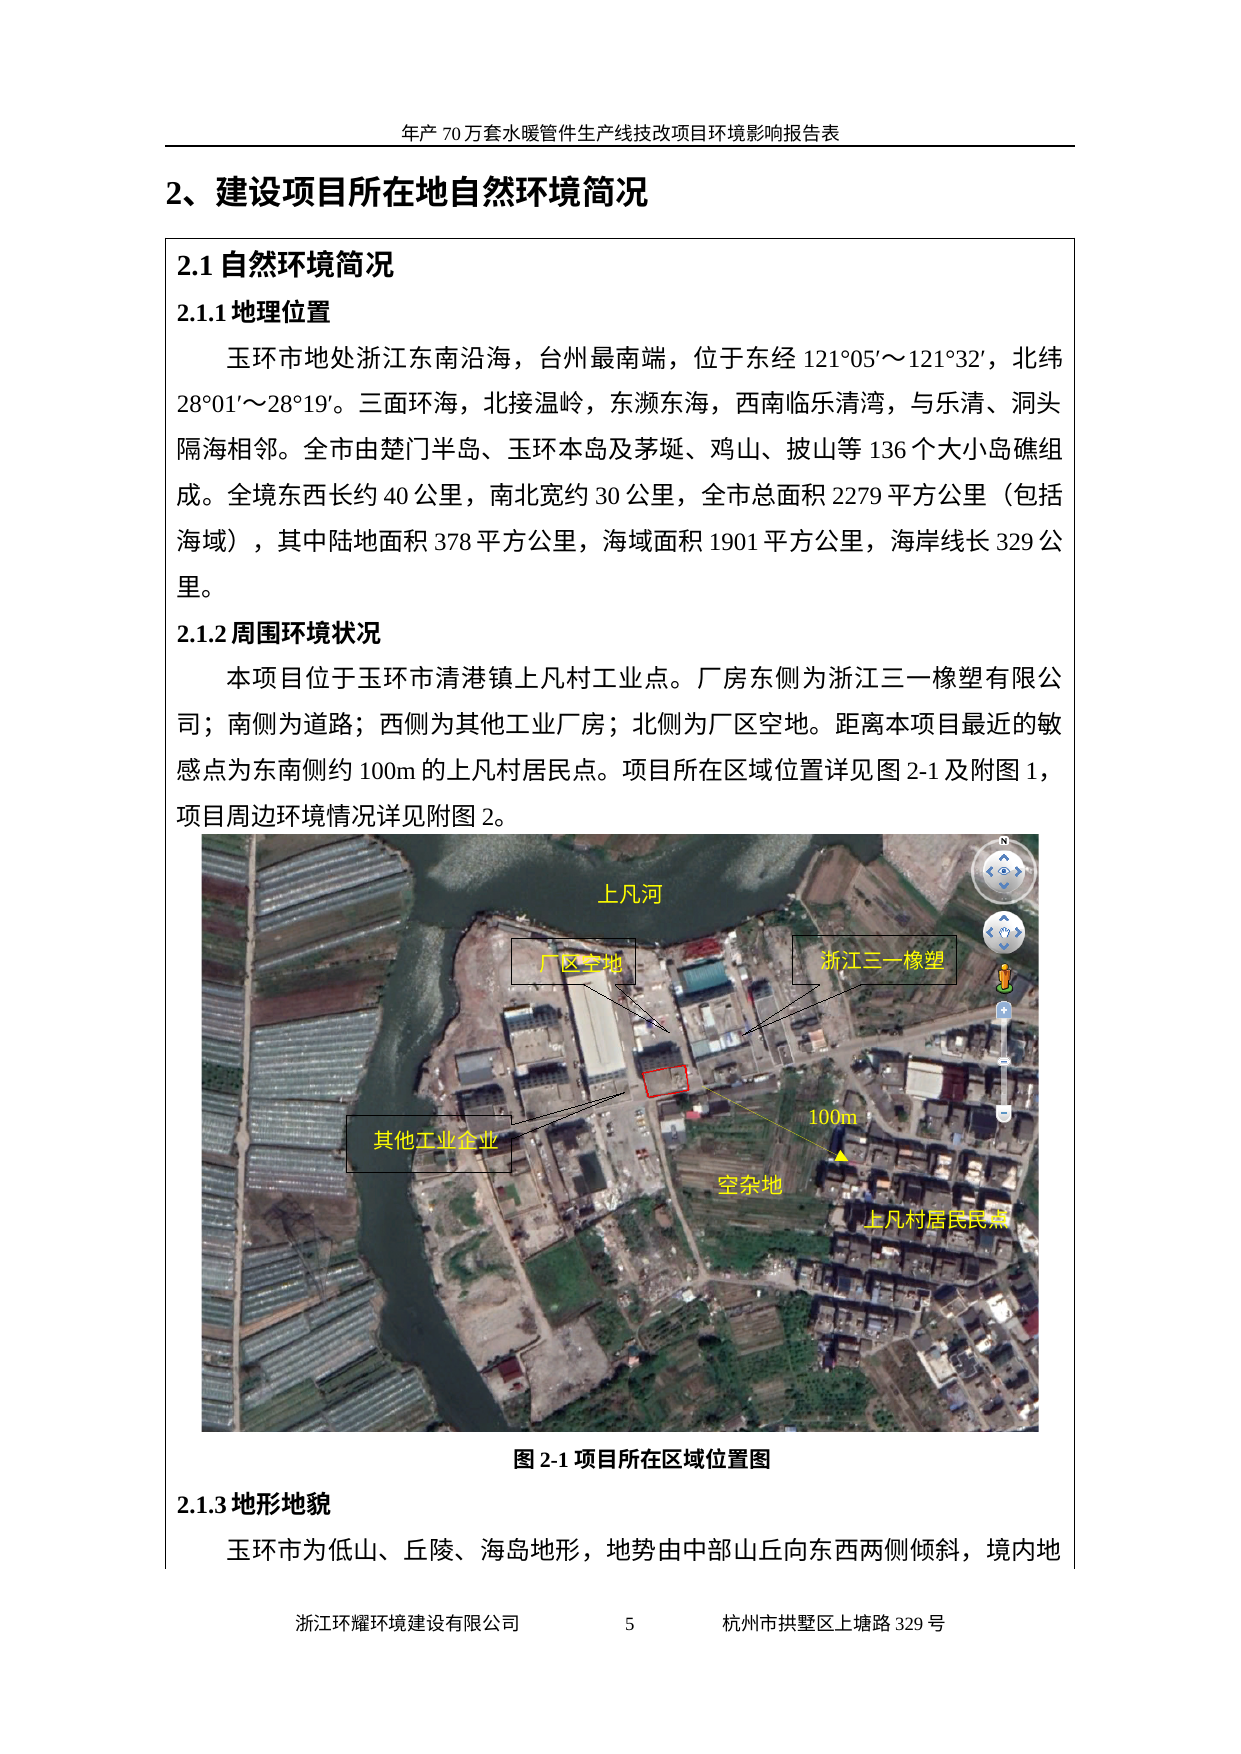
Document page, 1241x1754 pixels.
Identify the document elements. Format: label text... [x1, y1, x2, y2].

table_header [166, 239, 1074, 1569]
text 2、建设项目所在地自然环境简况 [165, 165, 1075, 214]
picture [201, 834, 1039, 1432]
